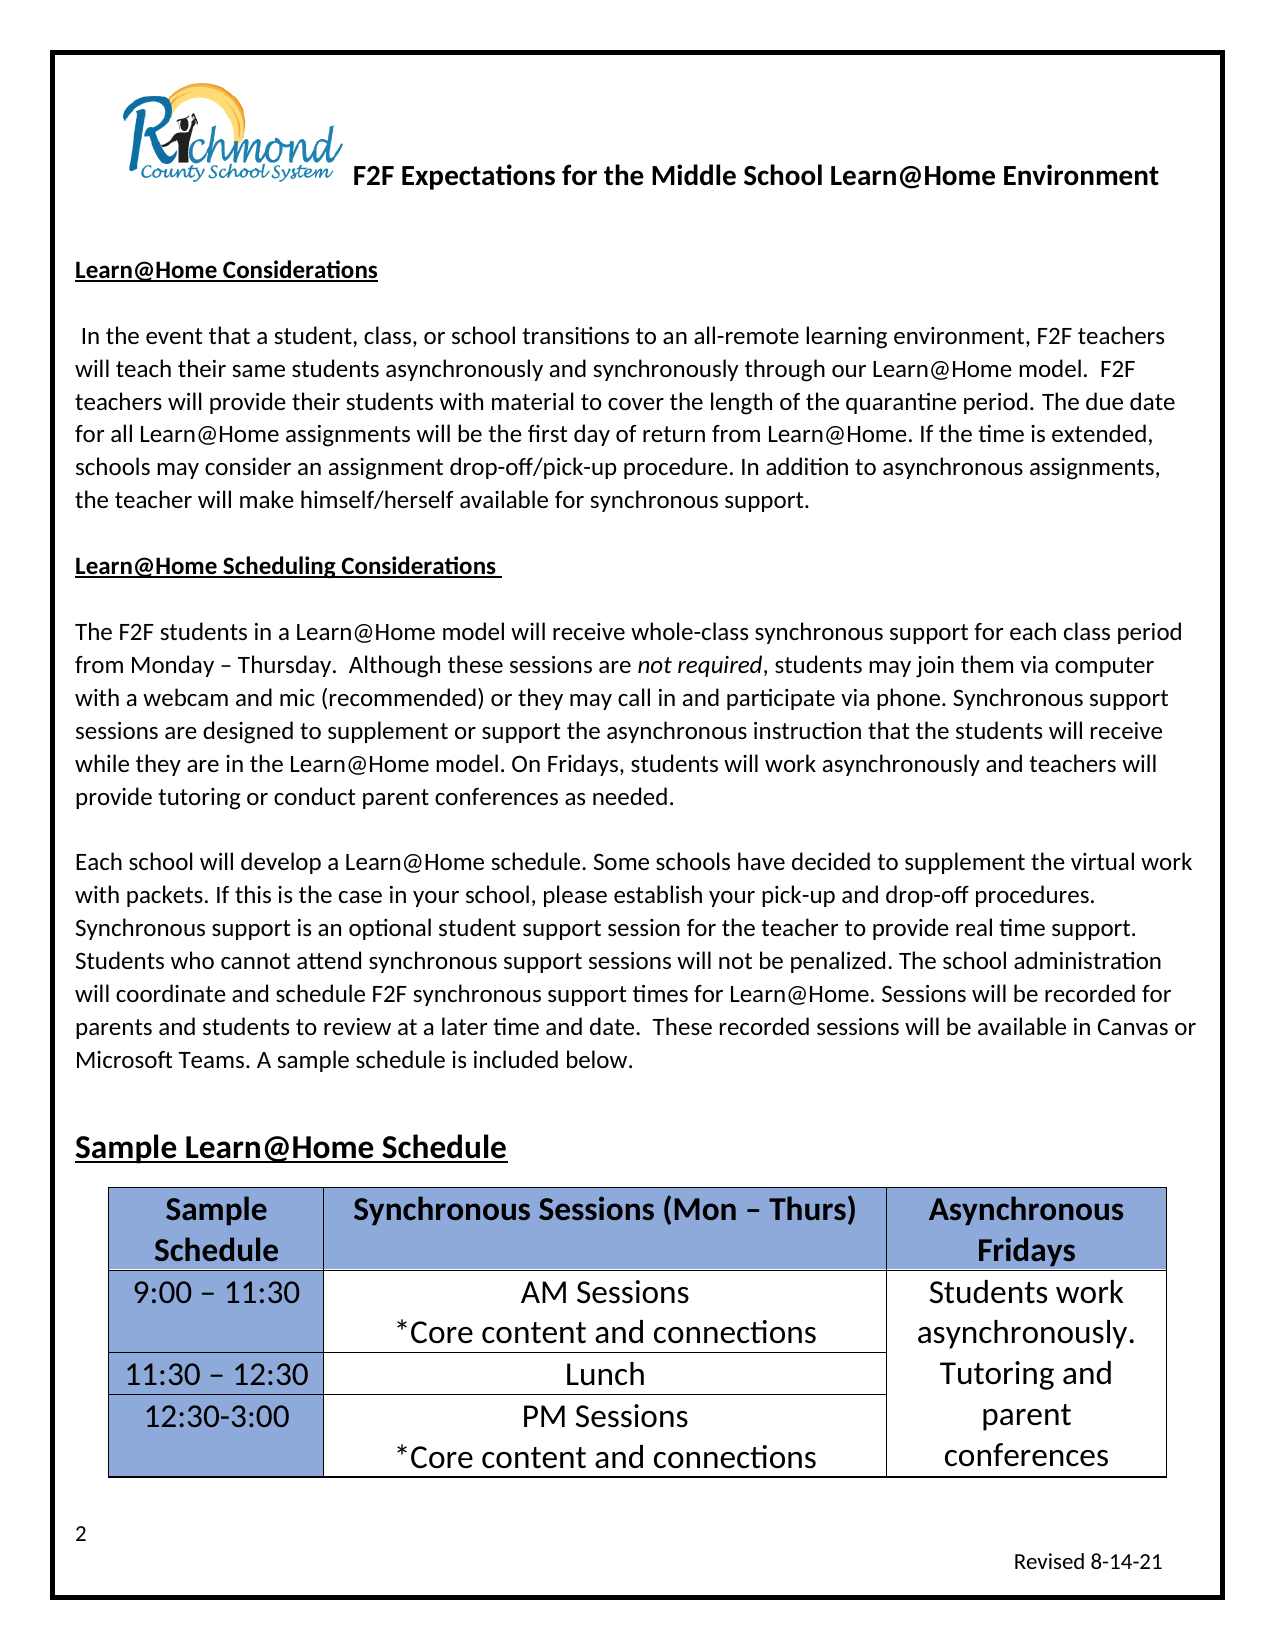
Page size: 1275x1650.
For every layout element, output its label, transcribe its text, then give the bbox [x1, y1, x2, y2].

text Learn@Home Considerations [75, 254, 1200, 284]
text Learn@Home Scheduling Considerations [75, 550, 1200, 581]
table_cell AM Sessions *Core content and connections [324, 1271, 886, 1352]
text In the event that a student, class, or school transitions to an all-remote learning environment, F2F teachers will teach their same students asynchronously and synchronously through our Learn@Home model. F2F teachers will provide their students with material to cover the length of the quarantine period. The due date for all Learn@Home assignments will be the first day of return from Learn@Home. If the time is extended, schools may consider an assignment drop-off/pick-up procedure. In addition to asynchronous assignments, the teacher will make himself/herself available for synchronous support. [75, 320, 1200, 515]
table_cell Lunch [324, 1353, 886, 1394]
text The F2F students in a Learn@Home model will receive whole-class synchronous support for each class period from Monday – Thursday. Although these sessions are not required, students may join them via computer with a webcam and mic (recommended) or they may call in and participate via phone. Synchronous support sessions are designed to supplement or support the asynchronous instruction that the students will receive while they are in the Learn@Home model. On Fridays, students will work asynchronously and teachers will provide tutoring or conduct parent conferences as needed. [75, 616, 1200, 811]
table_header Synchronous Sessions (Mon – Thurs) [324, 1188, 886, 1269]
text Sample Learn@Home Schedule [75, 1126, 1200, 1167]
table_cell 11:30 – 12:30 [109, 1353, 323, 1394]
table_cell PM Sessions *Core content and connections [324, 1395, 886, 1476]
picture [115, 75, 353, 186]
table_cell 12:30-3:00 [109, 1395, 323, 1476]
table_header Sample Schedule [109, 1188, 323, 1269]
text Each school will develop a Learn@Home schedule. Some schools have decided to supplement the virtual work with packets. If this is the case in your school, please establish your pick-up and drop-off procedures. Synchronous support is an optional student support session for the teacher to provide real time support. Students who cannot attend synchronous support sessions will not be penalized. The school administration will coordinate and schedule F2F synchronous support times for Learn@Home. Sessions will be recorded for parents and students to review at a later time and date. These recorded sessions will be available in Canvas or Microsoft Teams. A sample schedule is included below. [75, 846, 1200, 1074]
table_cell 9:00 – 11:30 [109, 1271, 323, 1352]
table_cell Students work asynchronously. Tutoring and parent conferences conducted, if needed. [887, 1271, 1166, 1476]
table_header Asynchronous Fridays [887, 1188, 1166, 1269]
